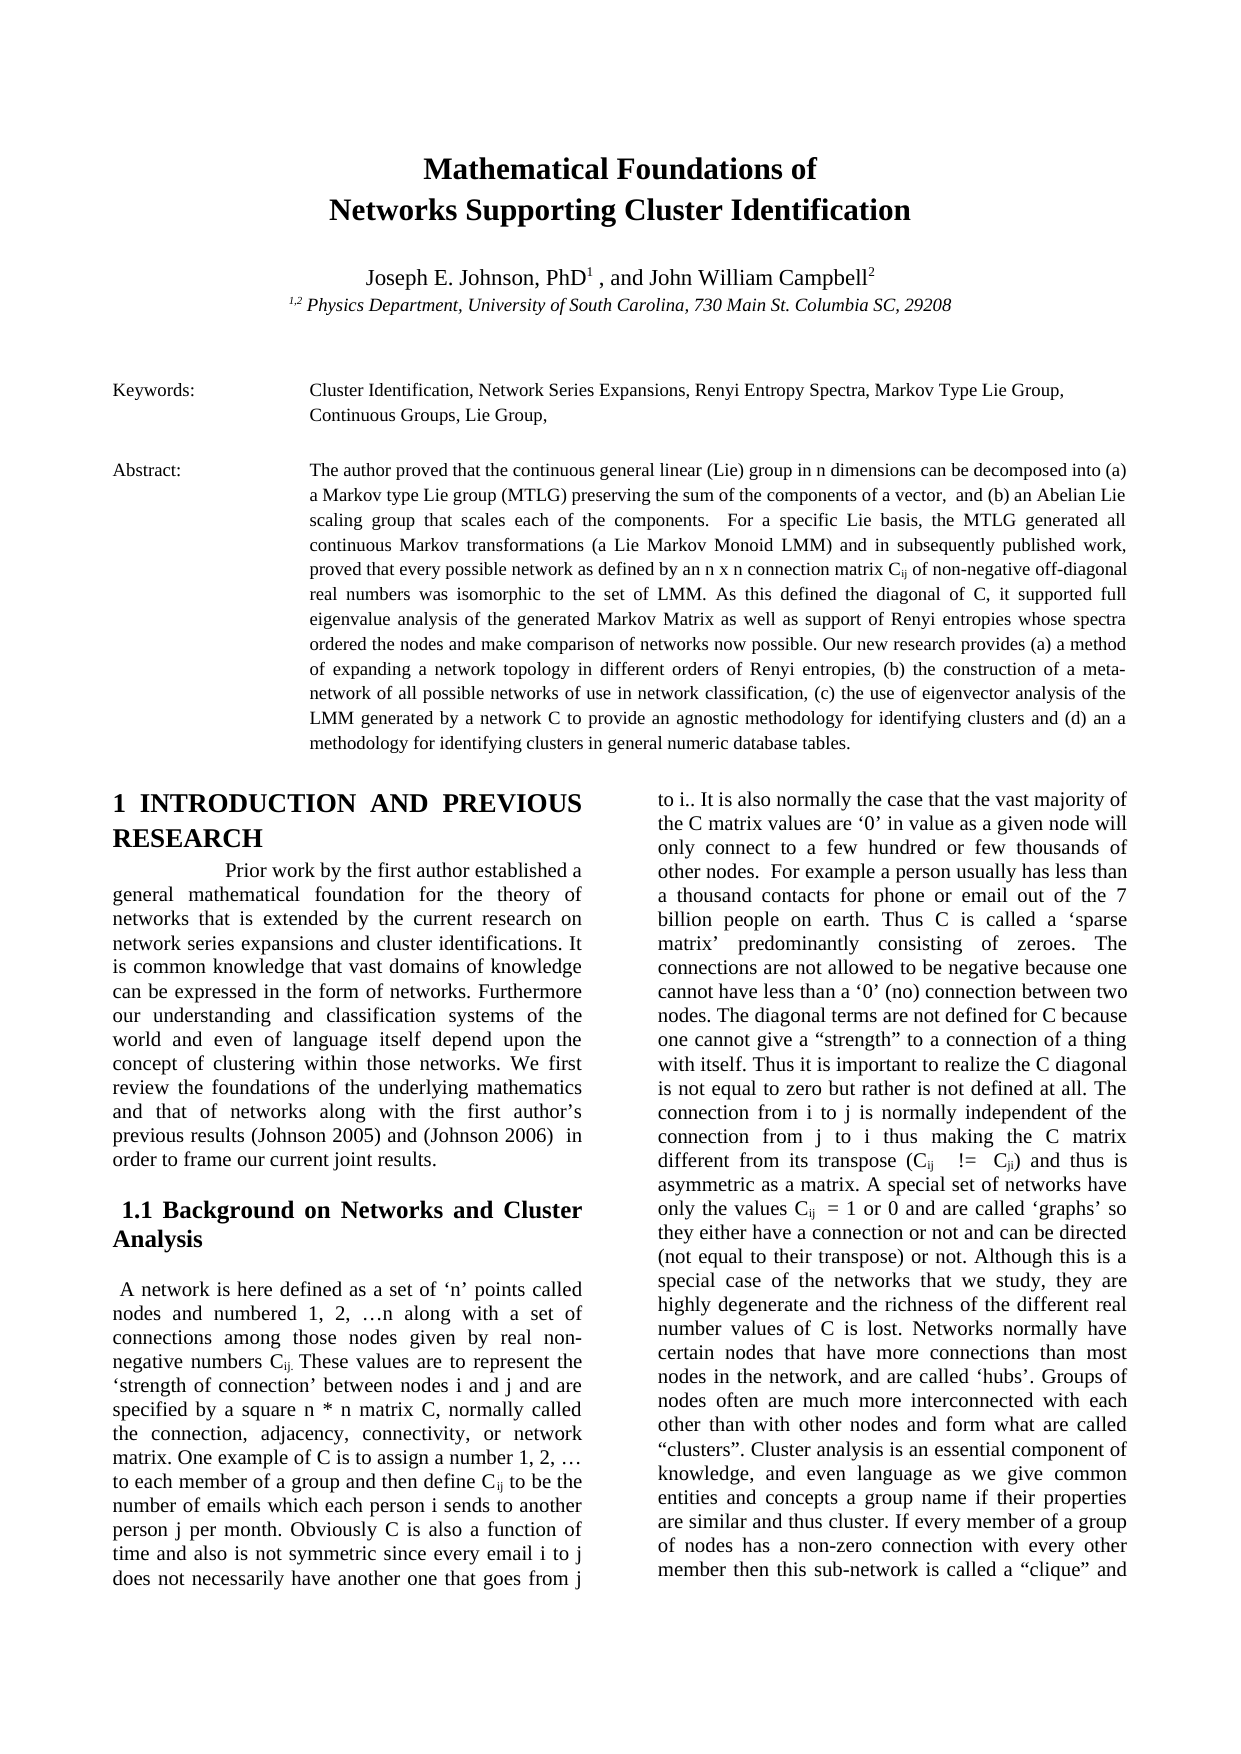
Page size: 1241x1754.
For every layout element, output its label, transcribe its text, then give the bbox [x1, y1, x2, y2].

list 1.1 Background on Networks and Cluster Analysis [112, 1195, 583, 1253]
text Joseph E. Johnson, PhD1 , and John William Campbell2 [112, 264, 1128, 290]
text 1,2 Physics Department, University of South Carolina, 730 Main St. Columbia SC, 29208 [112, 294, 1128, 316]
list Prior work by the first author established a general mathematical foundation for the theory of networks that is extended by the current research on network series expansions and cluster identifications. It is common knowledge that vast domains of knowledge can be expressed in the form of networks. Furthermore our understanding and classification systems of the world and even of language itself depend upon the concept of clustering within those networks. We first review the foundations of the underlying mathematics and that of networks along with the first author’s previous results (Johnson 2005) and (Johnson 2006) in order to frame our current joint results. [112, 858, 583, 1171]
text 1 INTRODUCTION AND PREVIOUS RESEARCH [112, 787, 583, 854]
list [112, 1277, 583, 1589]
text Networks Supporting Cluster Identification [112, 191, 1128, 227]
text Keywords: Cluster Identification, Network Series Expansions, Renyi Entropy Spectra, Markov Type Lie Group, Continuous Groups, Lie Group, [112, 379, 1128, 426]
text Abstract: The author proved that the continuous general linear (Lie) group in n dimensions can be decomposed into (a) a Markov type Lie group (MTLG) preserving the sum of the components of a vector, and (b) an Abelian Lie scaling group that scales each of the components. For a specific Lie basis, the MTLG generated all continuous Markov transformations (a Lie Markov Monoid LMM) and in subsequently published work, proved that every possible network as defined by an n x n connection matrix Cij of non-negative off-diagonal real numbers was isomorphic to the set of LMM. As this defined the diagonal of C, it supported full eigenvalue analysis of the generated Markov Matrix as well as support of Renyi entropies whose spectra ordered the nodes and make comparison of networks now possible. Our new research provides (a) a method of expanding a network topology in different orders of Renyi entropies, (b) the construction of a meta-network of all possible networks of use in network classification, (c) the use of eigenvector analysis of the LMM generated by a network C to provide an agnostic methodology for identifying clusters and (d) an a methodology for identifying clusters in general numeric database tables. [112, 459, 1128, 753]
text Mathematical Foundations of [112, 150, 1128, 186]
